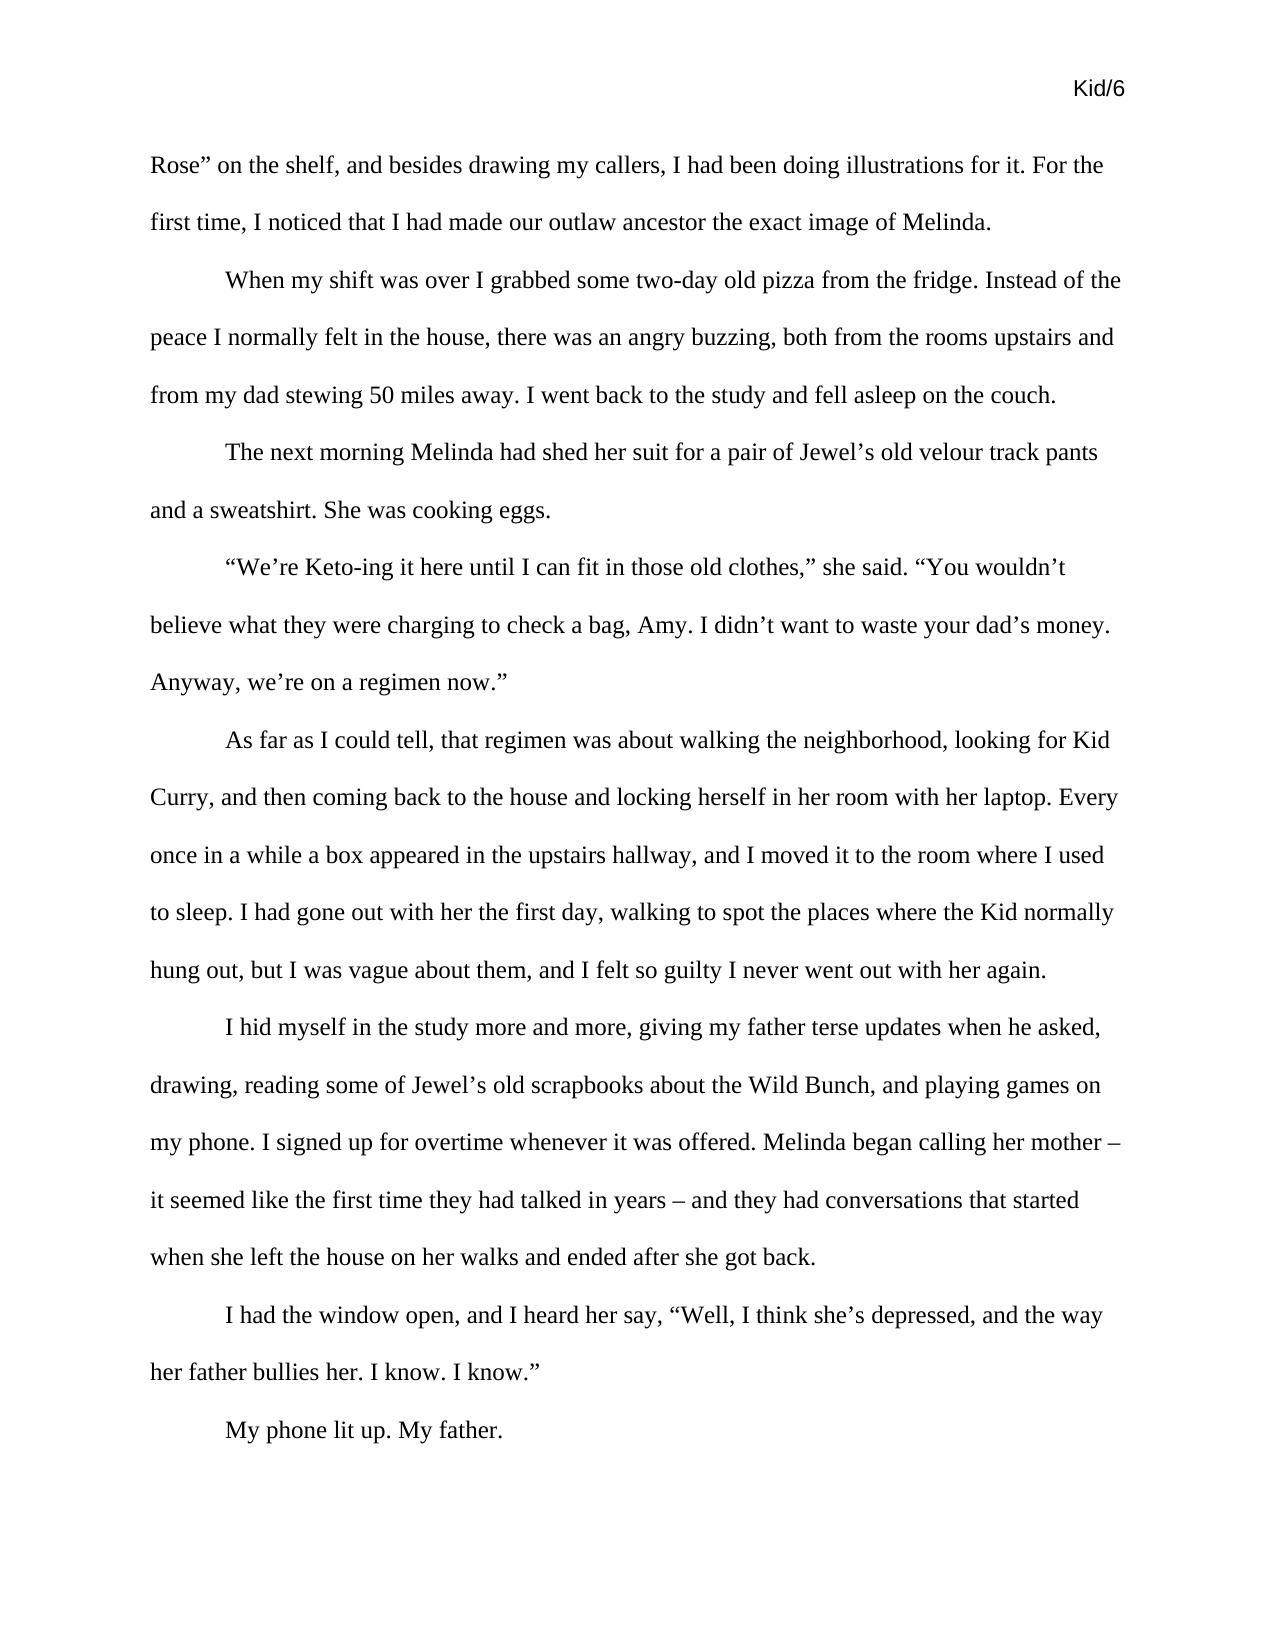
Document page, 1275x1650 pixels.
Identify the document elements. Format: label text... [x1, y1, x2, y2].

text My phone lit up. My father. [150, 1415, 1125, 1444]
text “We’re Keto-ing it here until I can fit in those old clothes,” she said. “You wouldn’t believe what they were charging to check a bag, Amy. I didn’t want to waste your dad’s money. Anyway, we’re on a regimen now.” [150, 552, 1125, 696]
text When my shift was over I grabbed some two-day old pizza from the fridge. Instead of the peace I normally felt in the house, there was an angry buzzing, both from the rooms upstairs and from my dad stewing 50 miles away. I went back to the study and fell asleep on the couch. [150, 265, 1125, 409]
text I hid myself in the study more and more, giving my father terse updates when he asked, drawing, reading some of Jewel’s old scrapbooks about the Wild Bunch, and playing games on my phone. I signed up for overtime whenever it was offered. Melinda began calling her mother – it seemed like the first time they had talked in years – and they had conversations that started when she left the house on her walks and ended after she got back. [150, 1012, 1125, 1271]
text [150, 150, 1125, 236]
text As far as I could tell, that regimen was about walking the neighborhood, looking for Kid Curry, and then coming back to the house and locking herself in her room with her laptop. Every once in a while a box appeared in the upstairs hallway, and I moved it to the room where I used to sleep. I had gone out with her the first day, walking to spot the places where the Kid normally hung out, but I was vague about them, and I felt so guilty I never went out with her again. [150, 725, 1125, 984]
text The next morning Melinda had shed her suit for a pair of Jewel’s old velour track pants and a sweatshirt. She was cooking eggs. [150, 437, 1125, 524]
text I had the window open, and I heard her say, “Well, I think she’s depressed, and the way her father bullies her. I know. I know.” [150, 1300, 1125, 1386]
